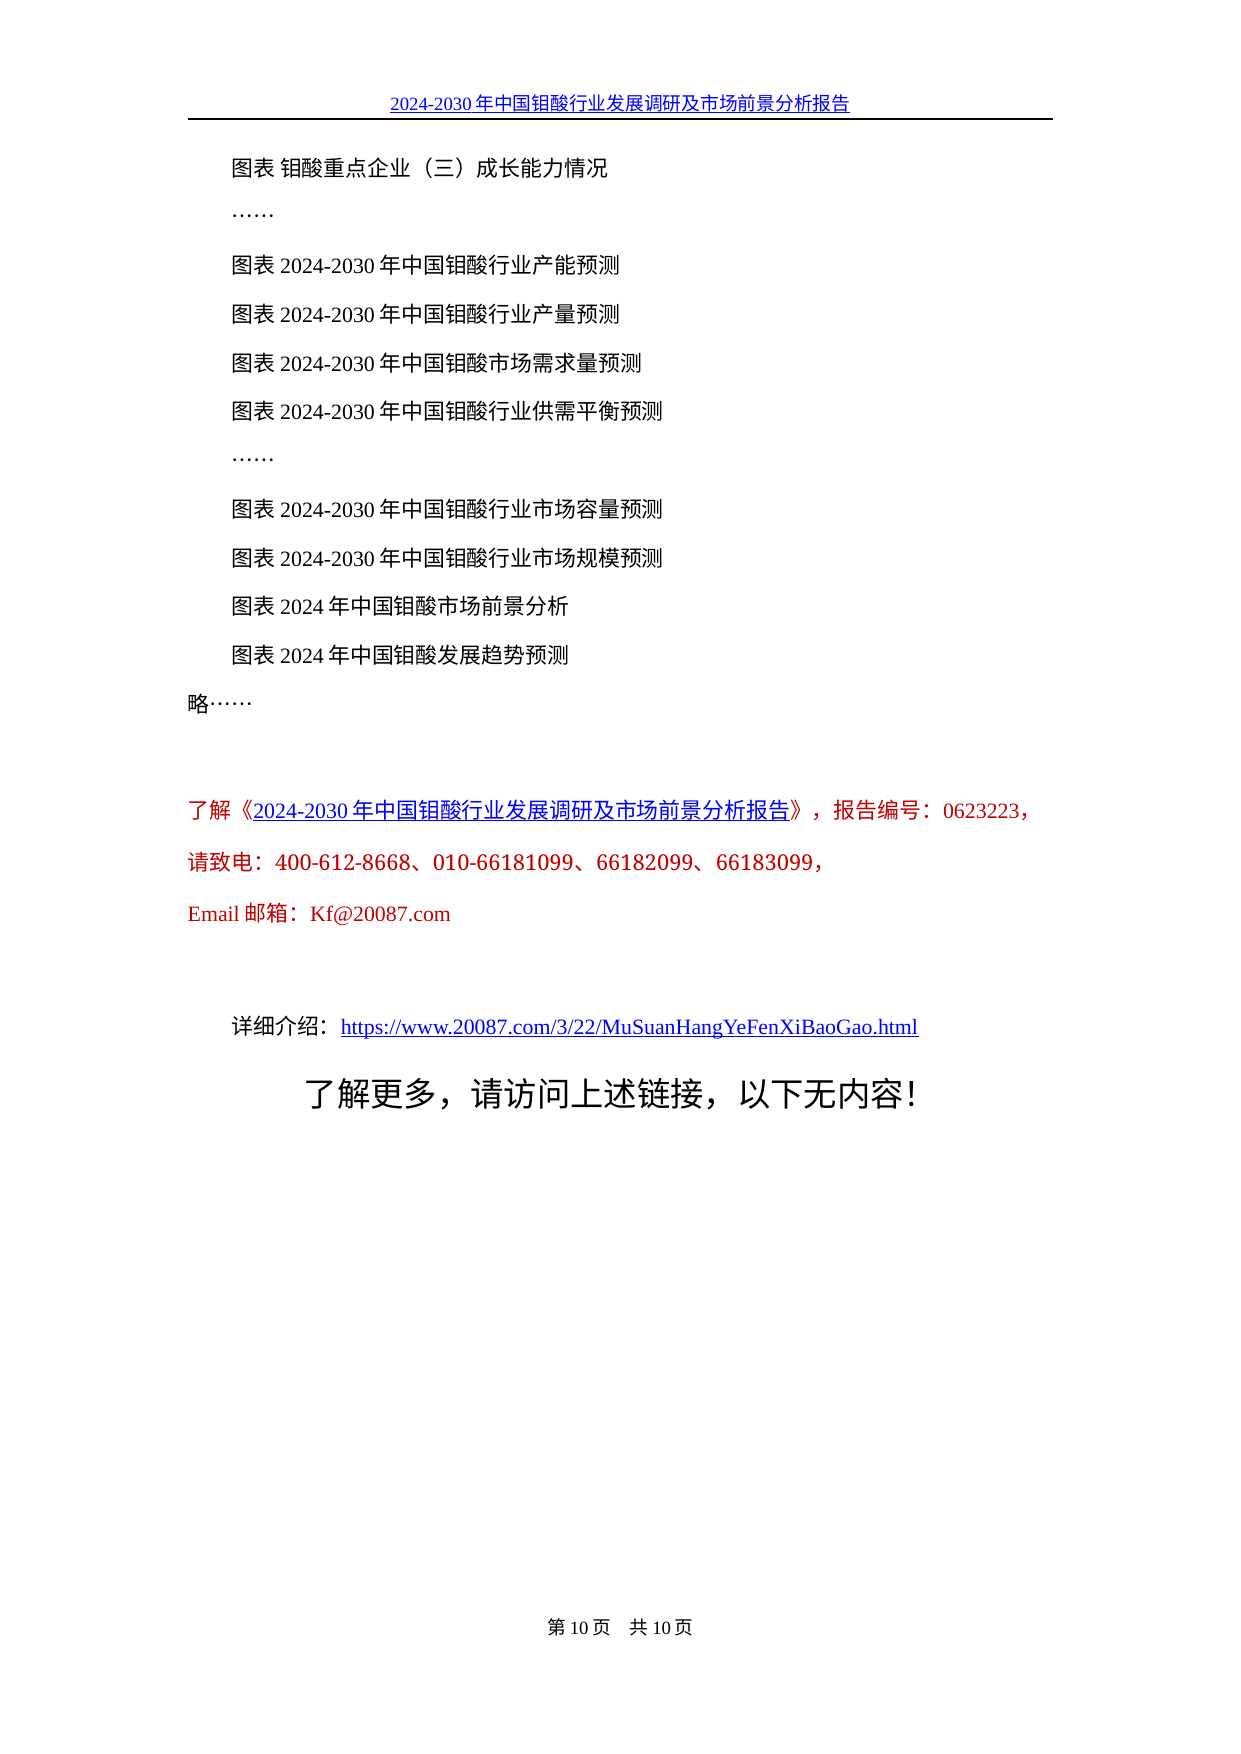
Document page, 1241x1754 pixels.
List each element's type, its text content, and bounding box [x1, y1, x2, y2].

text Email邮箱：Kf@20087.com [187, 896, 1053, 928]
text 请致电：400-612-8668、010-66181099、66182099、66183099， [187, 844, 1053, 877]
text 了解《2024-2030年中国钼酸行业发展调研及市场前景分析报告》，报告编号：0623223， [187, 793, 1053, 825]
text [187, 150, 1053, 719]
title 了解更多，请访问上述链接，以下无内容！ [187, 1059, 1053, 1124]
text 详细介绍：https://www.20087.com/3/22/MuSuanHangYeFenXiBaoGao.html [187, 1009, 1053, 1041]
